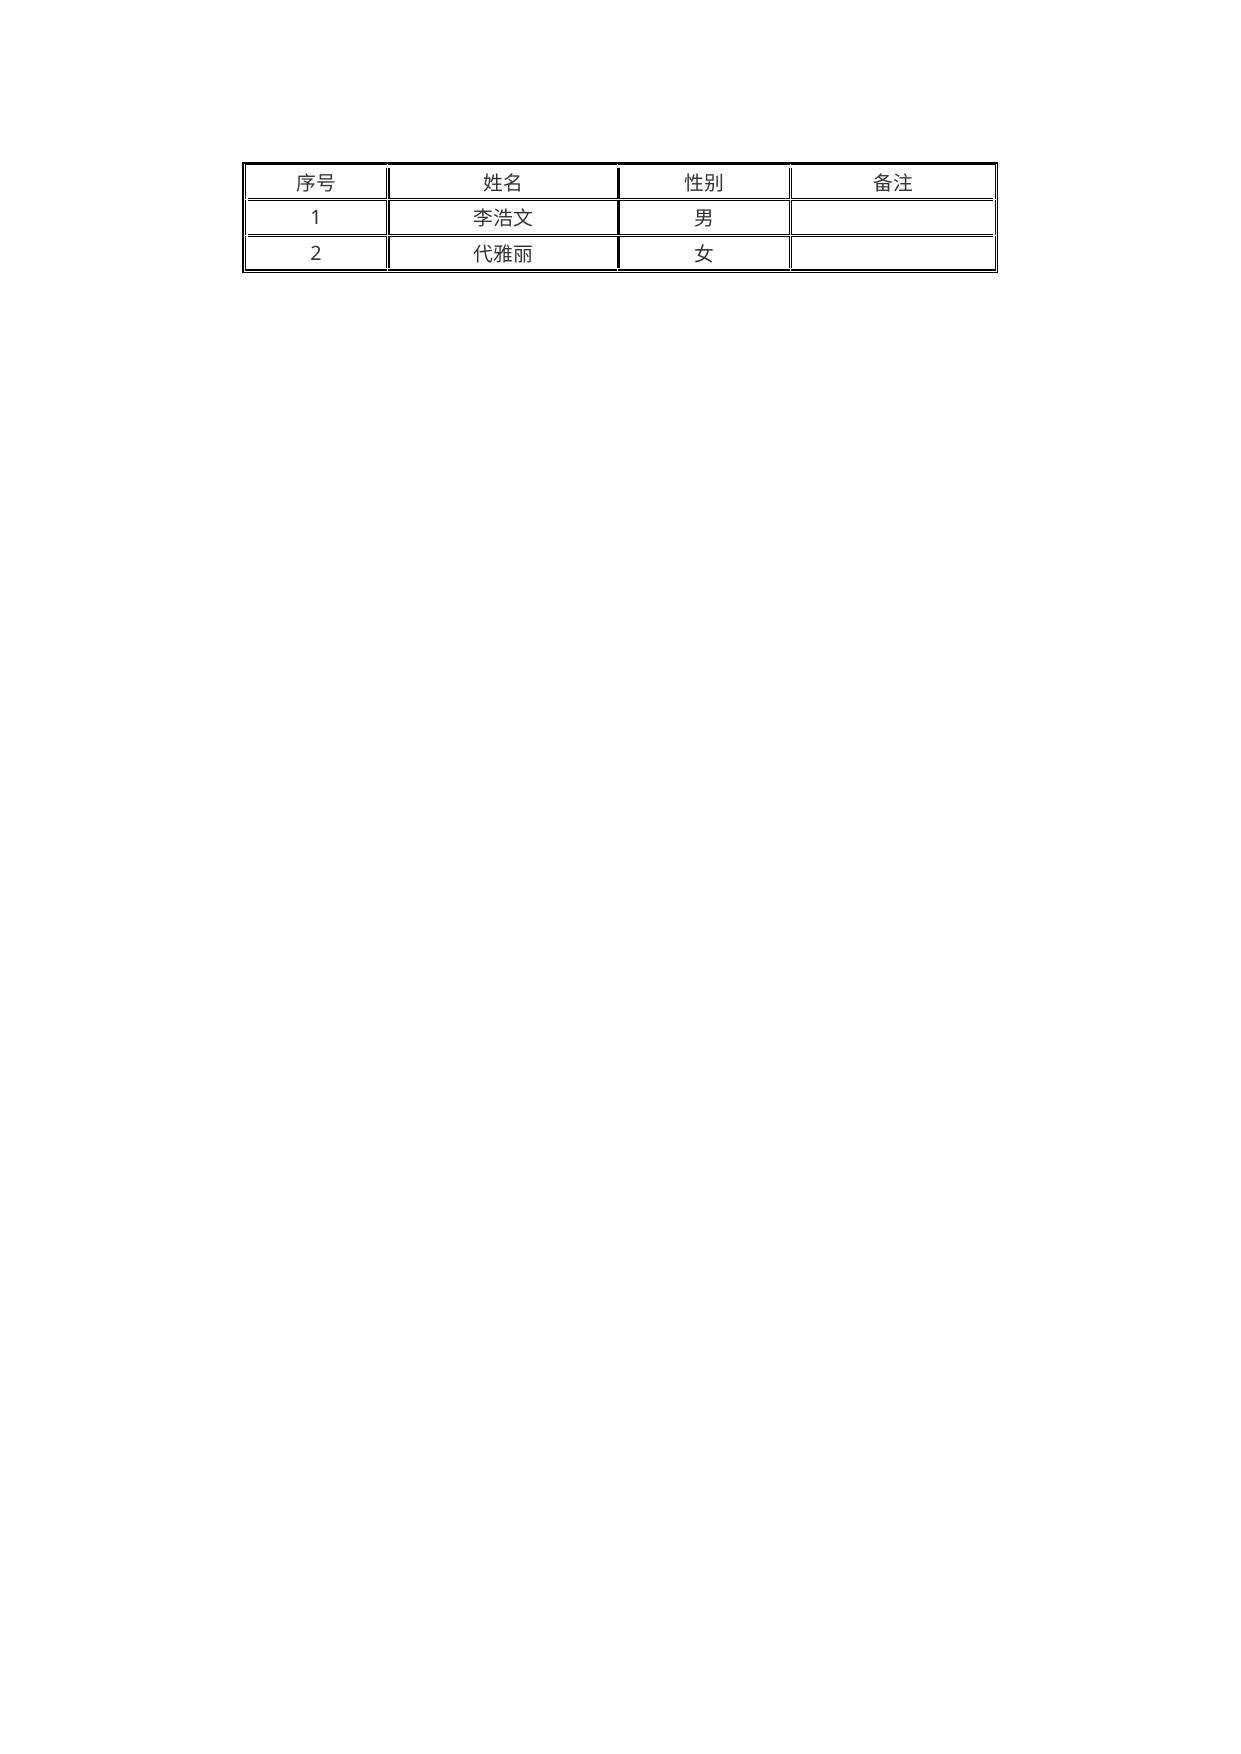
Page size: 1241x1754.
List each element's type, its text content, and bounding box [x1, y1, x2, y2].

table_header 备注 [791, 165, 995, 198]
table_cell 女 [618, 237, 791, 269]
table_header 姓名 [388, 164, 618, 198]
table_cell 2 [246, 234, 388, 269]
table_cell 李浩文 [390, 201, 617, 233]
table_cell 1 [244, 198, 388, 233]
table_cell 代雅丽 [388, 237, 618, 269]
table_cell 男 [620, 201, 789, 233]
table_header 序号 [246, 164, 388, 198]
table_cell [791, 198, 996, 233]
table_header 性别 [618, 165, 791, 198]
table_cell [791, 234, 995, 269]
